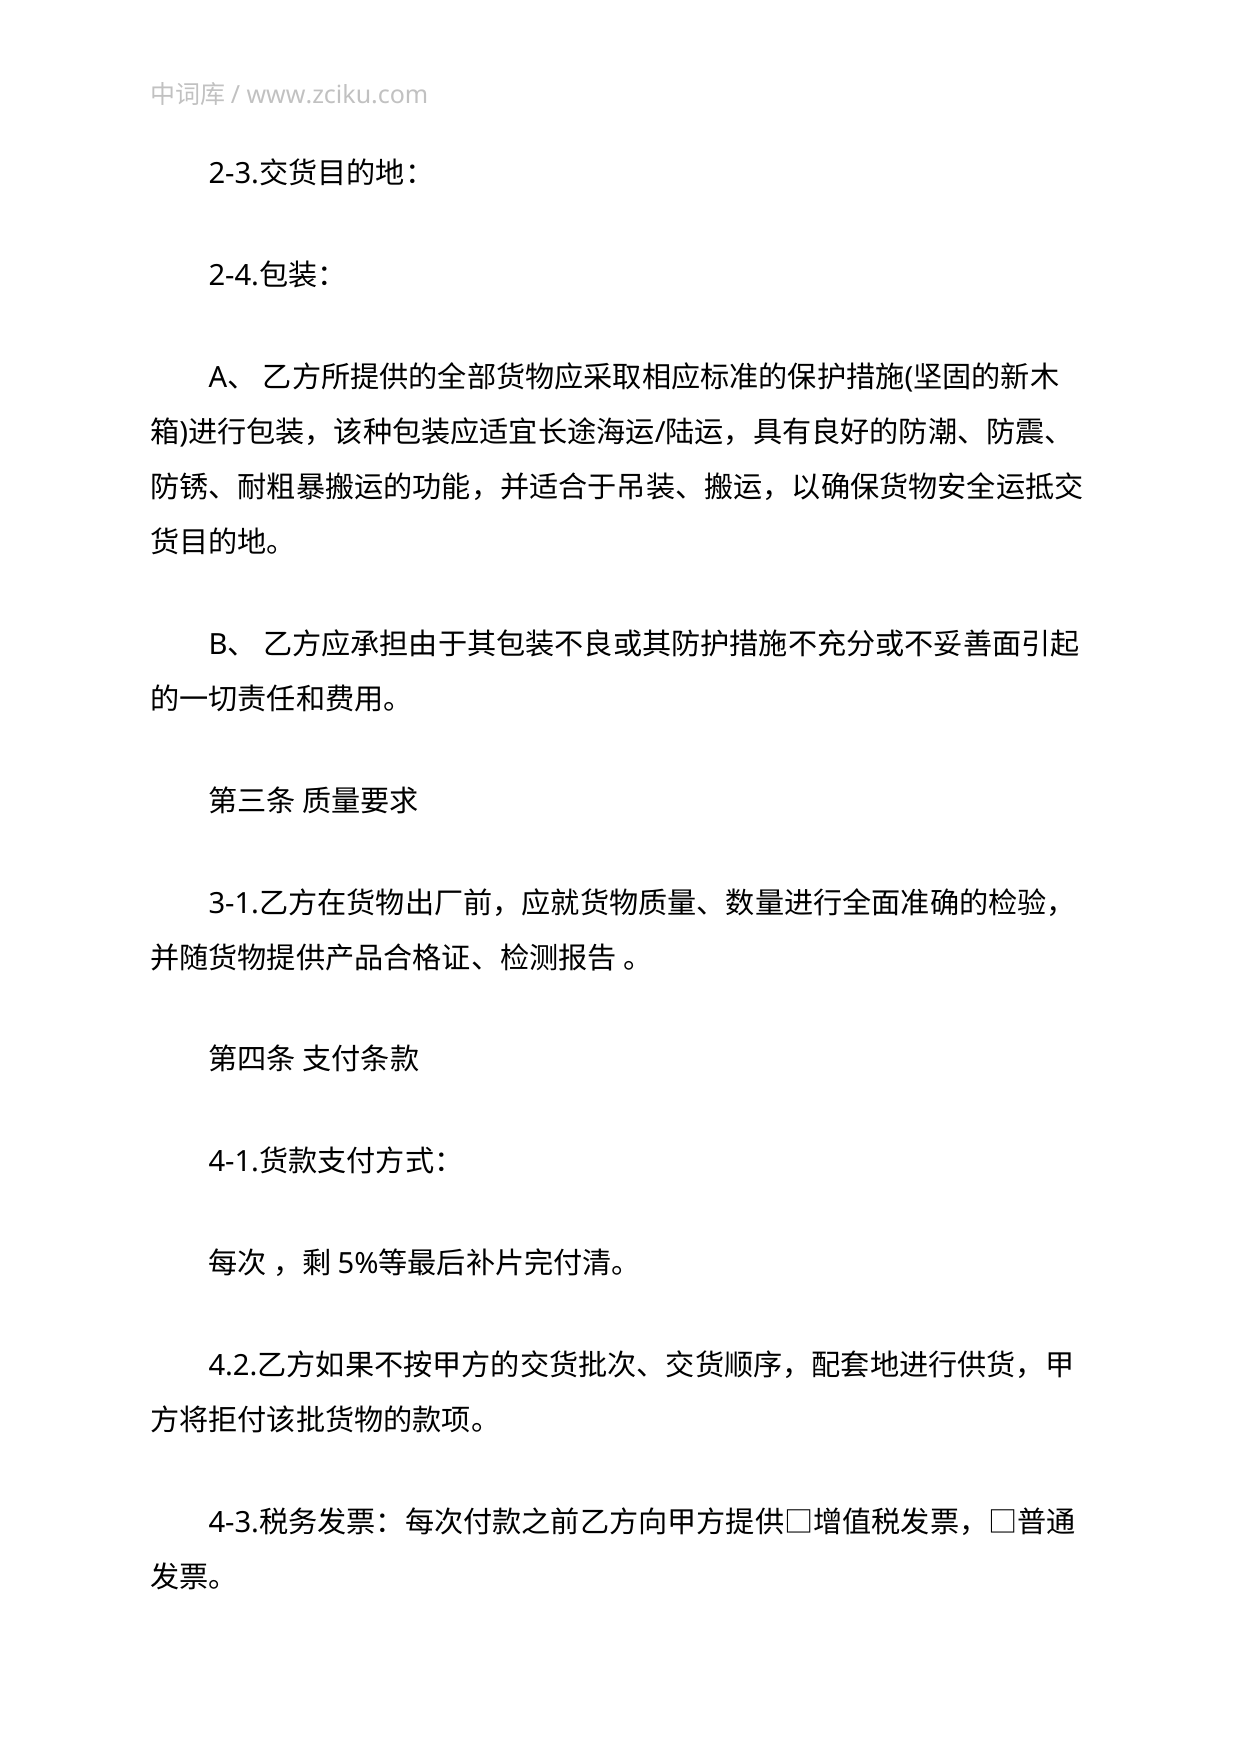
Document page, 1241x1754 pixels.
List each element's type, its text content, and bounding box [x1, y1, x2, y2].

text 2-3.交货目的地： [150, 150, 1090, 192]
text 第四条 支付条款 [150, 1036, 1090, 1078]
text A、 乙方所提供的全部货物应采取相应标准的保护措施(坚固的新木箱)进行包装，该种包装应适宜长途海运/陆运，具有良好的防潮、防震、防锈、耐粗暴搬运的功能，并适合于吊装、搬运，以确保货物安全运抵交货目的地。 [150, 354, 1090, 561]
text 4-3.税务发票：每次付款之前乙方向甲方提供□增值税发票，□普通发票。 [150, 1498, 1090, 1596]
text 2-4.包装： [150, 252, 1090, 294]
text 3-1.乙方在货物出厂前，应就货物质量、数量进行全面准确的检验，并随货物提供产品合格证、检测报告 。 [150, 879, 1090, 976]
text B、 乙方应承担由于其包装不良或其防护措施不充分或不妥善面引起的一切责任和费用。 [150, 621, 1090, 718]
text 4-1.货款支付方式： [150, 1138, 1090, 1180]
text 第三条 质量要求 [150, 777, 1090, 820]
text 每次 ，剩5%等最后补片完付清。 [150, 1240, 1090, 1282]
text 4.2.乙方如果不按甲方的交货批次、交货顺序，配套地进行供货，甲方将拒付该批货物的款项。 [150, 1342, 1090, 1439]
